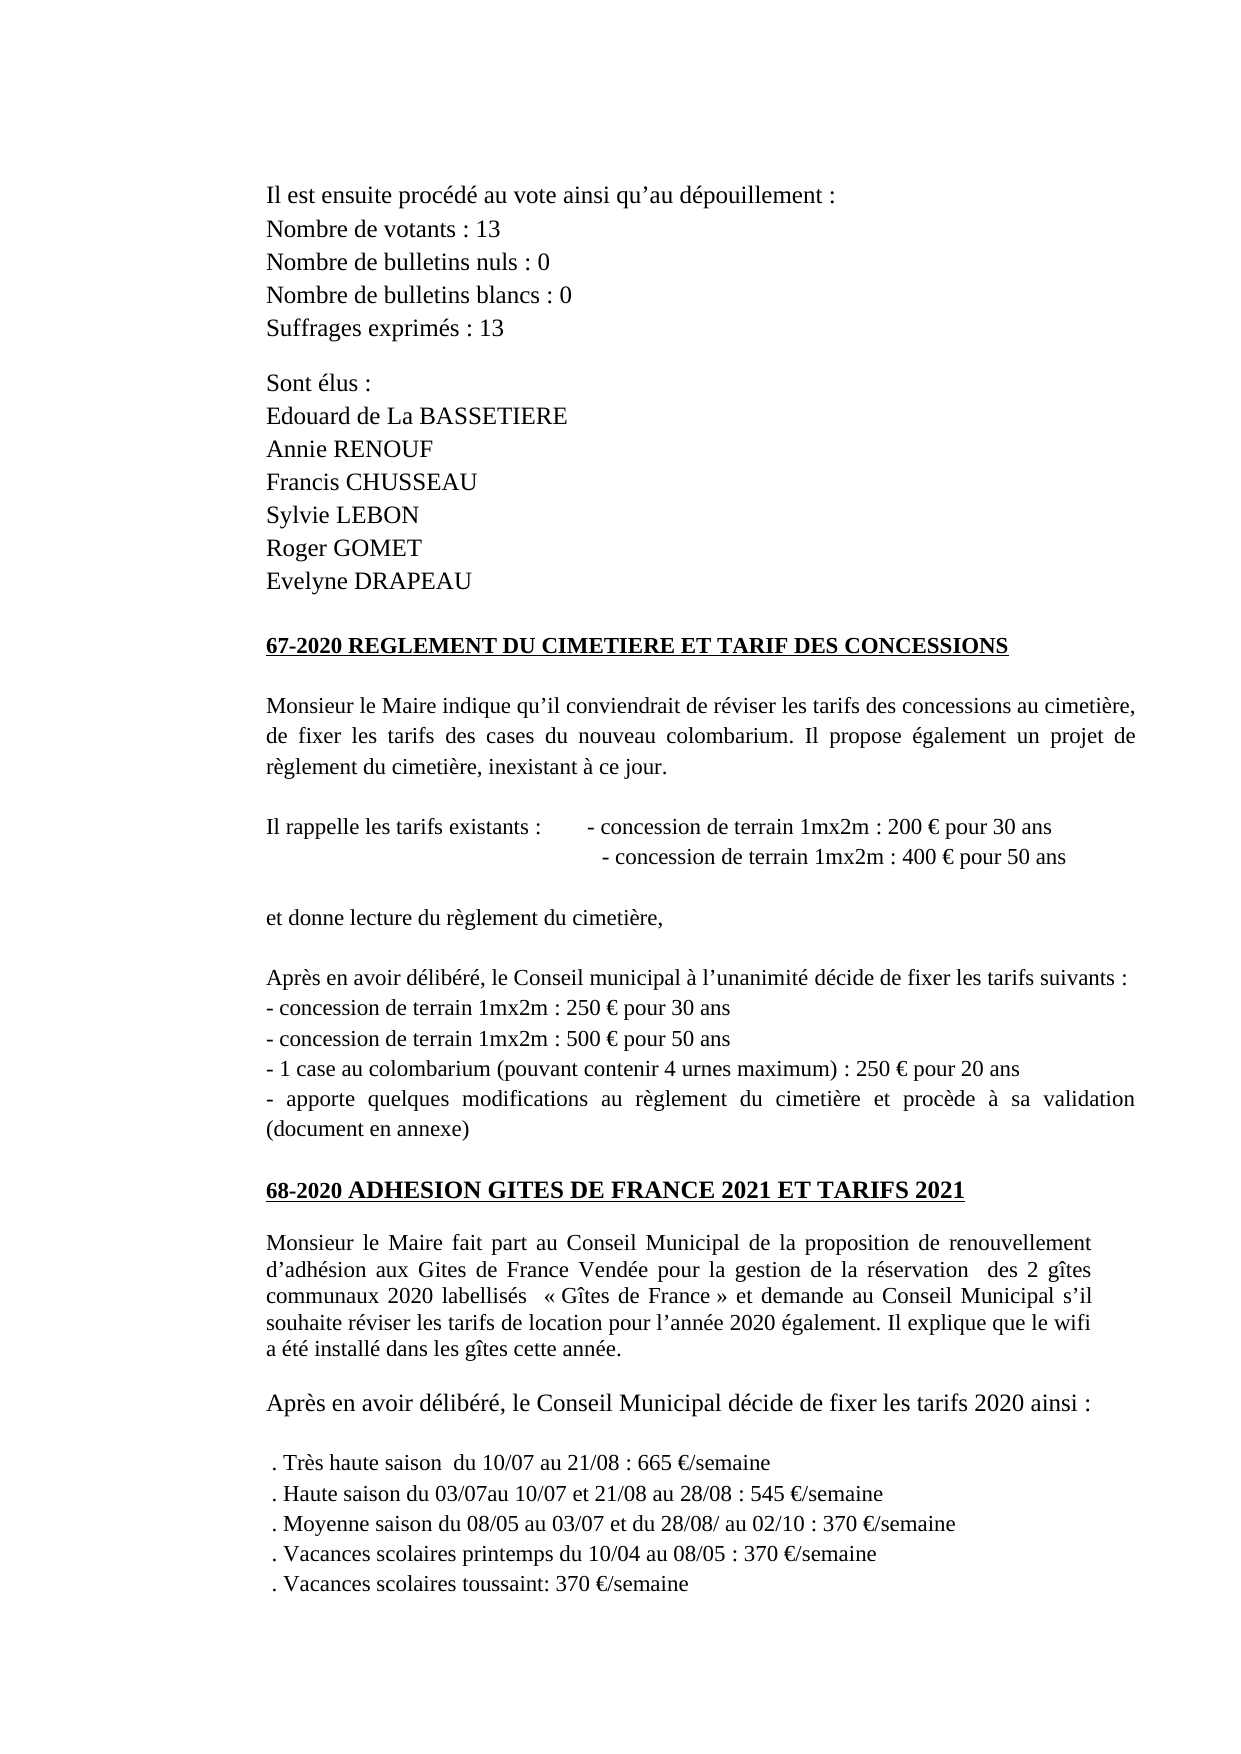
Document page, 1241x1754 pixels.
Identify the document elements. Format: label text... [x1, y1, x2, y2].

text . Haute saison du 03/07au 10/07 et 21/08 au 28/08 : 545 €/semaine [266, 1479, 1093, 1506]
text Nombre de bulletins blancs : 0 [266, 280, 1093, 308]
text - apporte quelques modifications au règlement du cimetière et procède à sa validation (document en annexe) [266, 1085, 1137, 1142]
text Après en avoir délibéré, le Conseil municipal à l’unanimité décide de fixer les tarifs suivants : [266, 964, 1137, 991]
text Il est ensuite procédé au vote ainsi qu’au dépouillement : [266, 181, 1093, 209]
text Suffrages exprimés : 13 [266, 313, 1093, 341]
text Nombre de bulletins nuls : 0 [266, 247, 1093, 275]
text - 1 case au colombarium (pouvant contenir 4 urnes maximum) : 250 € pour 20 ans [266, 1055, 1137, 1081]
text Roger GOMET [266, 533, 1093, 562]
text Monsieur le Maire indique qu’il conviendrait de réviser les tarifs des concessions au cimetière, de fixer les tarifs des cases du nouveau colombarium. Il propose également un projet de règlement du cimetière, inexistant à ce jour. [266, 692, 1137, 779]
text Sont élus : [266, 368, 1093, 396]
text . Vacances scolaires printemps du 10/04 au 08/05 : 370 €/semaine [266, 1540, 1093, 1566]
text Edouard de La BASSETIERE [266, 401, 1093, 429]
text . Moyenne saison du 08/05 au 03/07 et du 28/08/ au 02/10 : 370 €/semaine [266, 1510, 1093, 1536]
text Evelyne DRAPEAU [266, 566, 1093, 594]
text . Vacances scolaires toussaint: 370 €/semaine [266, 1570, 1093, 1597]
text Il rappelle les tarifs existants : - concession de terrain 1mx2m : 200 € pour 30 ans [266, 813, 1137, 839]
text Après en avoir délibéré, le Conseil Municipal décide de fixer les tarifs 2020 ainsi : [266, 1388, 1093, 1416]
text . Très haute saison du 10/07 au 21/08 : 665 €/semaine [266, 1449, 1093, 1476]
text 68-2020 ADHESION GITES DE FRANCE 2021 ET TARIFS 2021 [266, 1176, 1093, 1204]
text Francis CHUSSEAU [266, 467, 1093, 496]
text Annie RENOUF [266, 434, 1093, 462]
text et donne lecture du règlement du cimetière, [266, 904, 1137, 930]
text Nombre de votants : 13 [266, 214, 1093, 242]
text Sylvie LEBON [266, 500, 1093, 528]
text Monsieur le Maire fait part au Conseil Municipal de la proposition de renouvellement d’adhésion aux Gites de France Vendée pour la gestion de la réservation des 2 gîtes communaux 2020 labellisés « Gîtes de France » et demande au Conseil Municipal s’il souhaite réviser les tarifs de location pour l’année 2020 également. Il explique que le wifi a été installé dans les gîtes cette année. [266, 1229, 1093, 1361]
text - concession de terrain 1mx2m : 500 € pour 50 ans [266, 1024, 1137, 1051]
text - concession de terrain 1mx2m : 400 € pour 50 ans [266, 843, 1137, 870]
text - concession de terrain 1mx2m : 250 € pour 30 ans [266, 994, 1137, 1021]
text 67-2020 REGLEMENT DU CIMETIERE ET TARIF DES CONCESSIONS [266, 632, 1093, 658]
